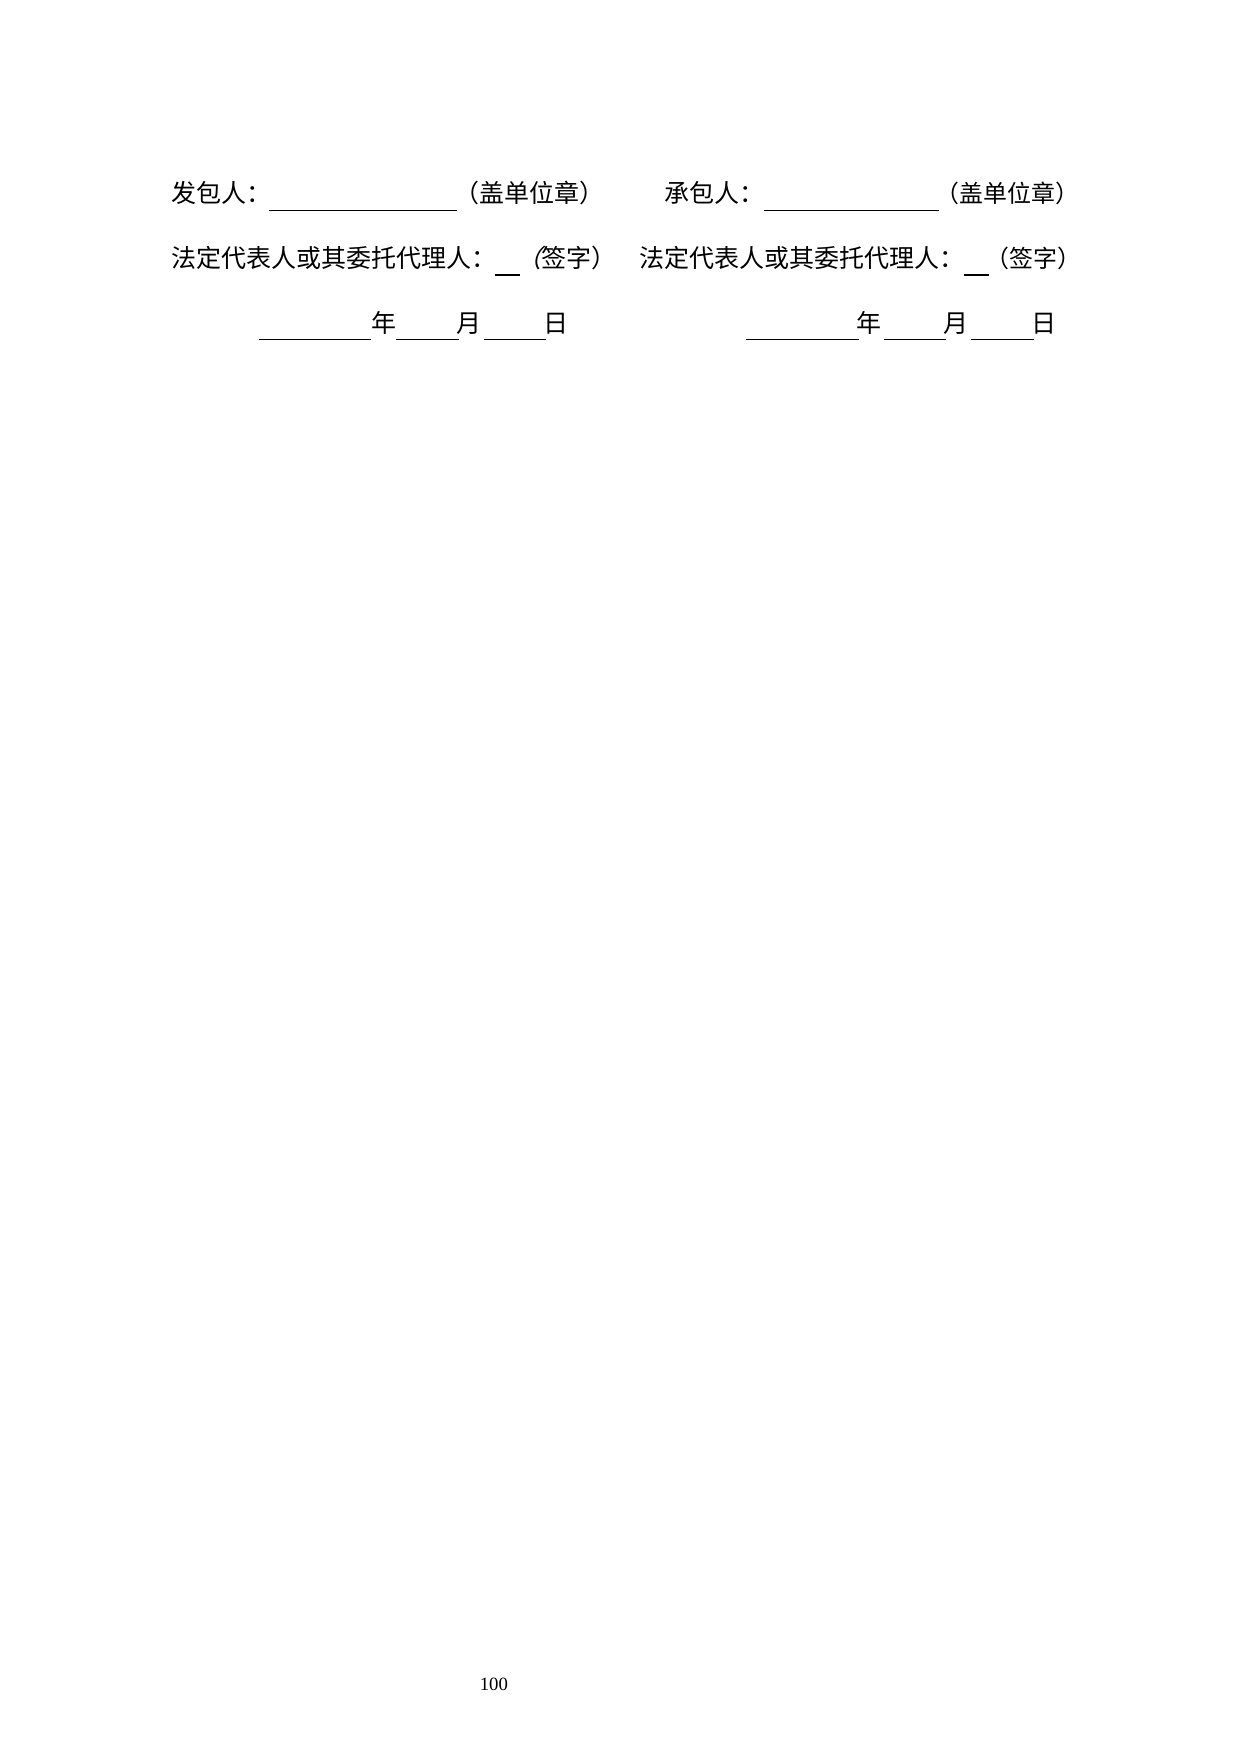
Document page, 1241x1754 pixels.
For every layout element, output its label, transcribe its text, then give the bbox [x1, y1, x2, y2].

text 发包人： （盖单位章） 承包人： （盖单位章） [171, 174, 1088, 210]
text 年 月 日 年 月 日 [371, 303, 1088, 339]
text 法定代表人或其委托代理人： （签字） 法定代表人或其委托代理人： （签字） [171, 239, 1088, 275]
